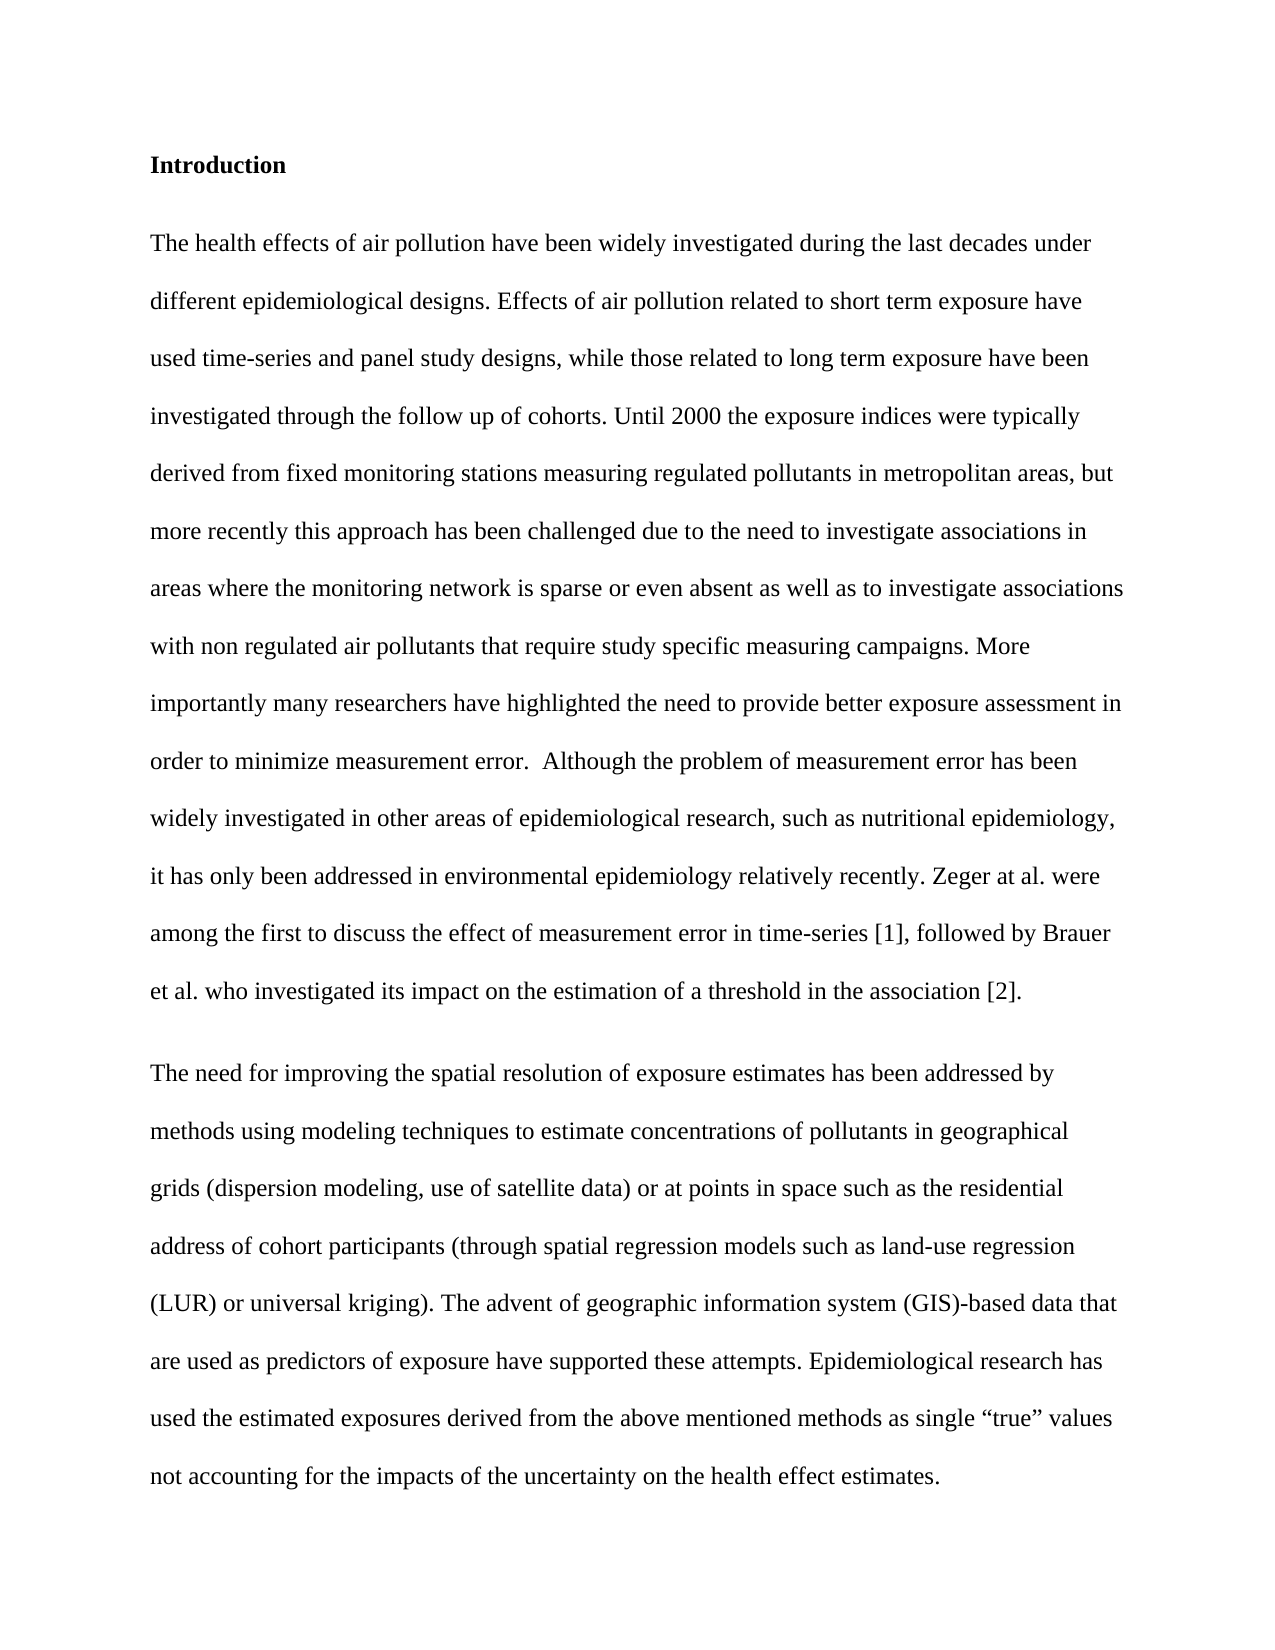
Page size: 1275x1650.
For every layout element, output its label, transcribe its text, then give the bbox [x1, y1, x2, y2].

text Introduction [150, 150, 1125, 179]
text The health effects of air pollution have been widely investigated during the last decades under different epidemiological designs. Effects of air pollution related to short term exposure have used time-series and panel study designs, while those related to long term exposure have been investigated through the follow up of cohorts. Until 2000 the exposure indices were typically derived from fixed monitoring stations measuring regulated pollutants in metropolitan areas, but more recently this approach has been challenged due to the need to investigate associations in areas where the monitoring network is sparse or even absent as well as to investigate associations with non regulated air pollutants that require study specific measuring campaigns. More importantly many researchers have highlighted the need to provide better exposure assessment in order to minimize measurement error. Although the problem of measurement error has been widely investigated in other areas of epidemiological research, such as nutritional epidemiology, it has only been addressed in environmental epidemiology relatively recently. Zeger at al. were among the first to discuss the effect of measurement error in time-series [1], followed by Brauer et al. who investigated its impact on the estimation of a threshold in the association [2]. [150, 228, 1125, 1004]
text The need for improving the spatial resolution of exposure estimates has been addressed by methods using modeling techniques to estimate concentrations of pollutants in geographical grids (dispersion modeling, use of satellite data) or at points in space such as the residential address of cohort participants (through spatial regression models such as land-use regression (LUR) or universal kriging). The advent of geographic information system (GIS)-based data that are used as predictors of exposure have supported these attempts. Epidemiological research has used the estimated exposures derived from the above mentioned methods as single “true” values not accounting for the impacts of the uncertainty on the health effect estimates. [150, 1058, 1125, 1489]
